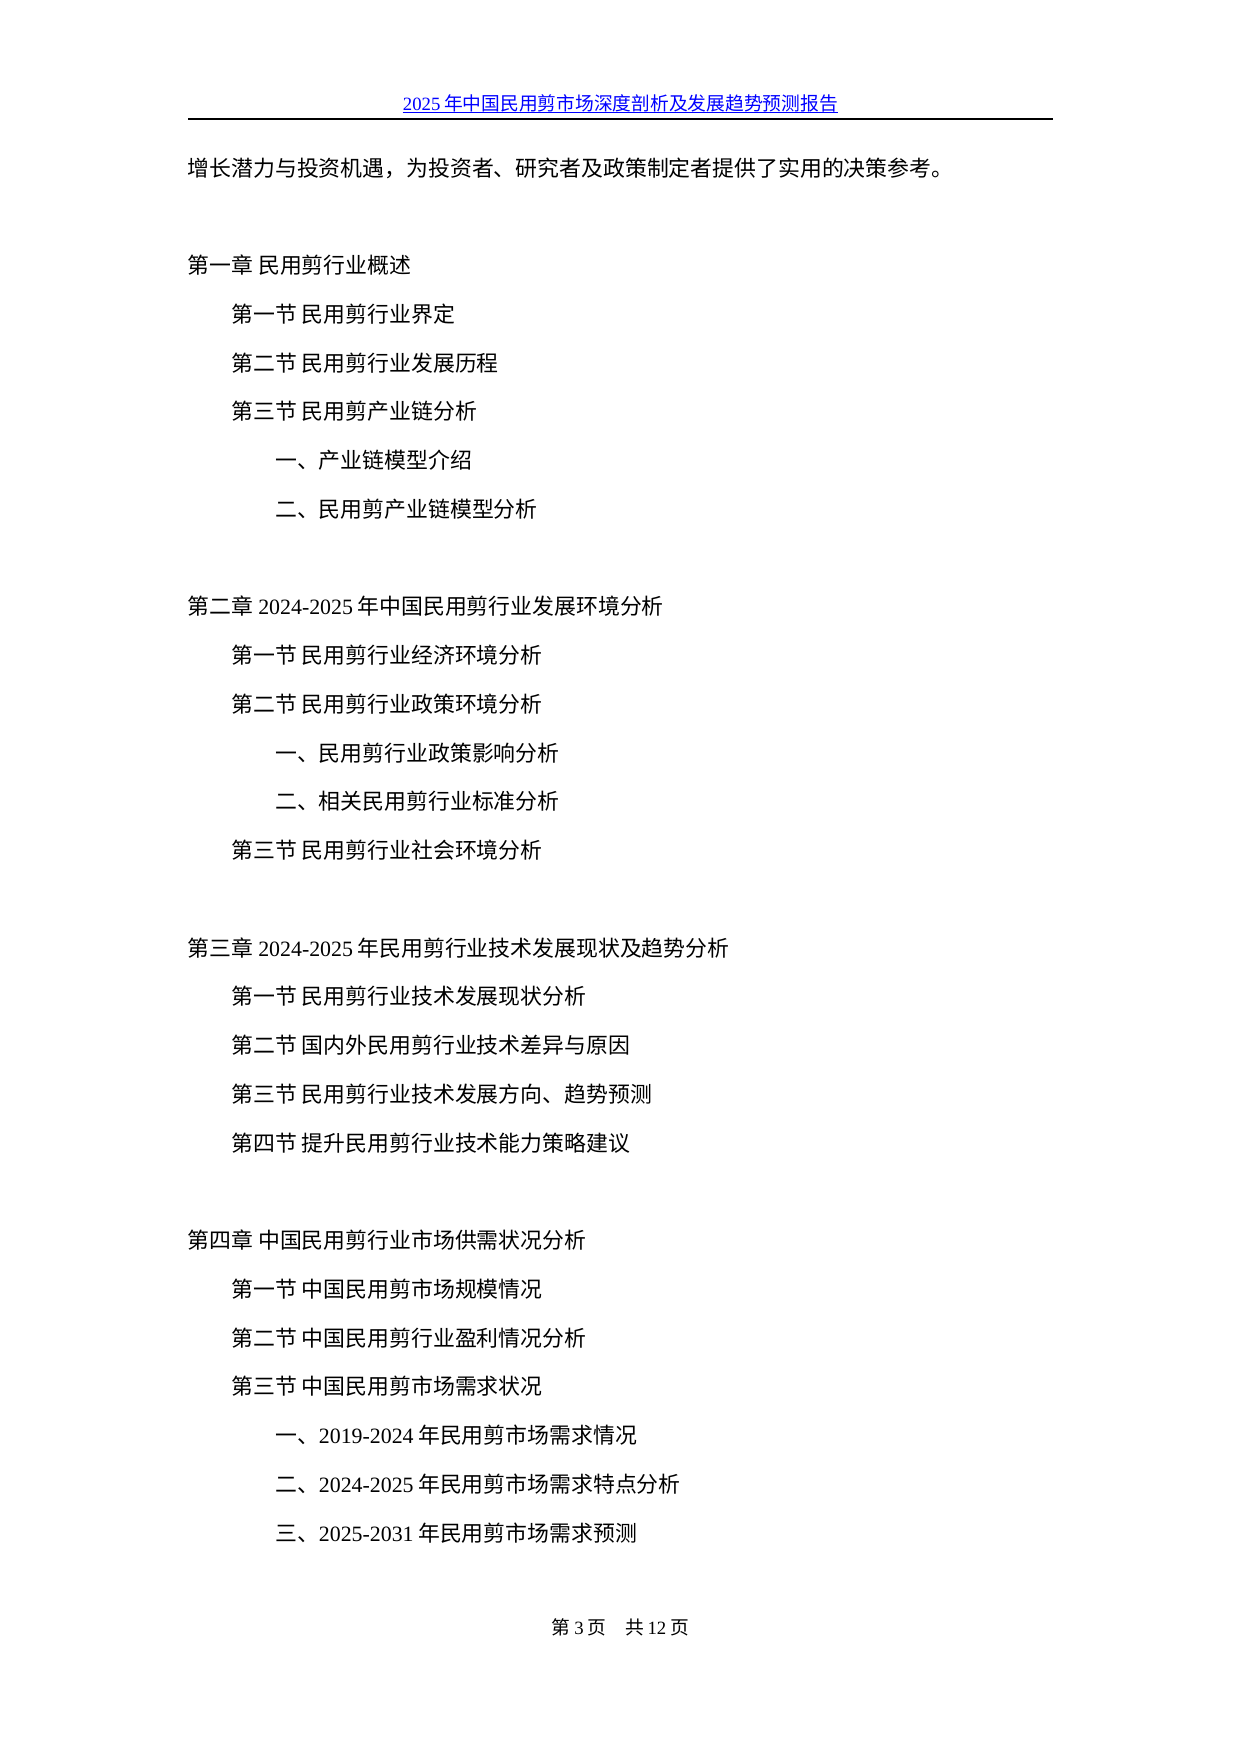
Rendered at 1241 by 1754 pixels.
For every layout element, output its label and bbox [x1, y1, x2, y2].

text [187, 150, 1053, 1548]
